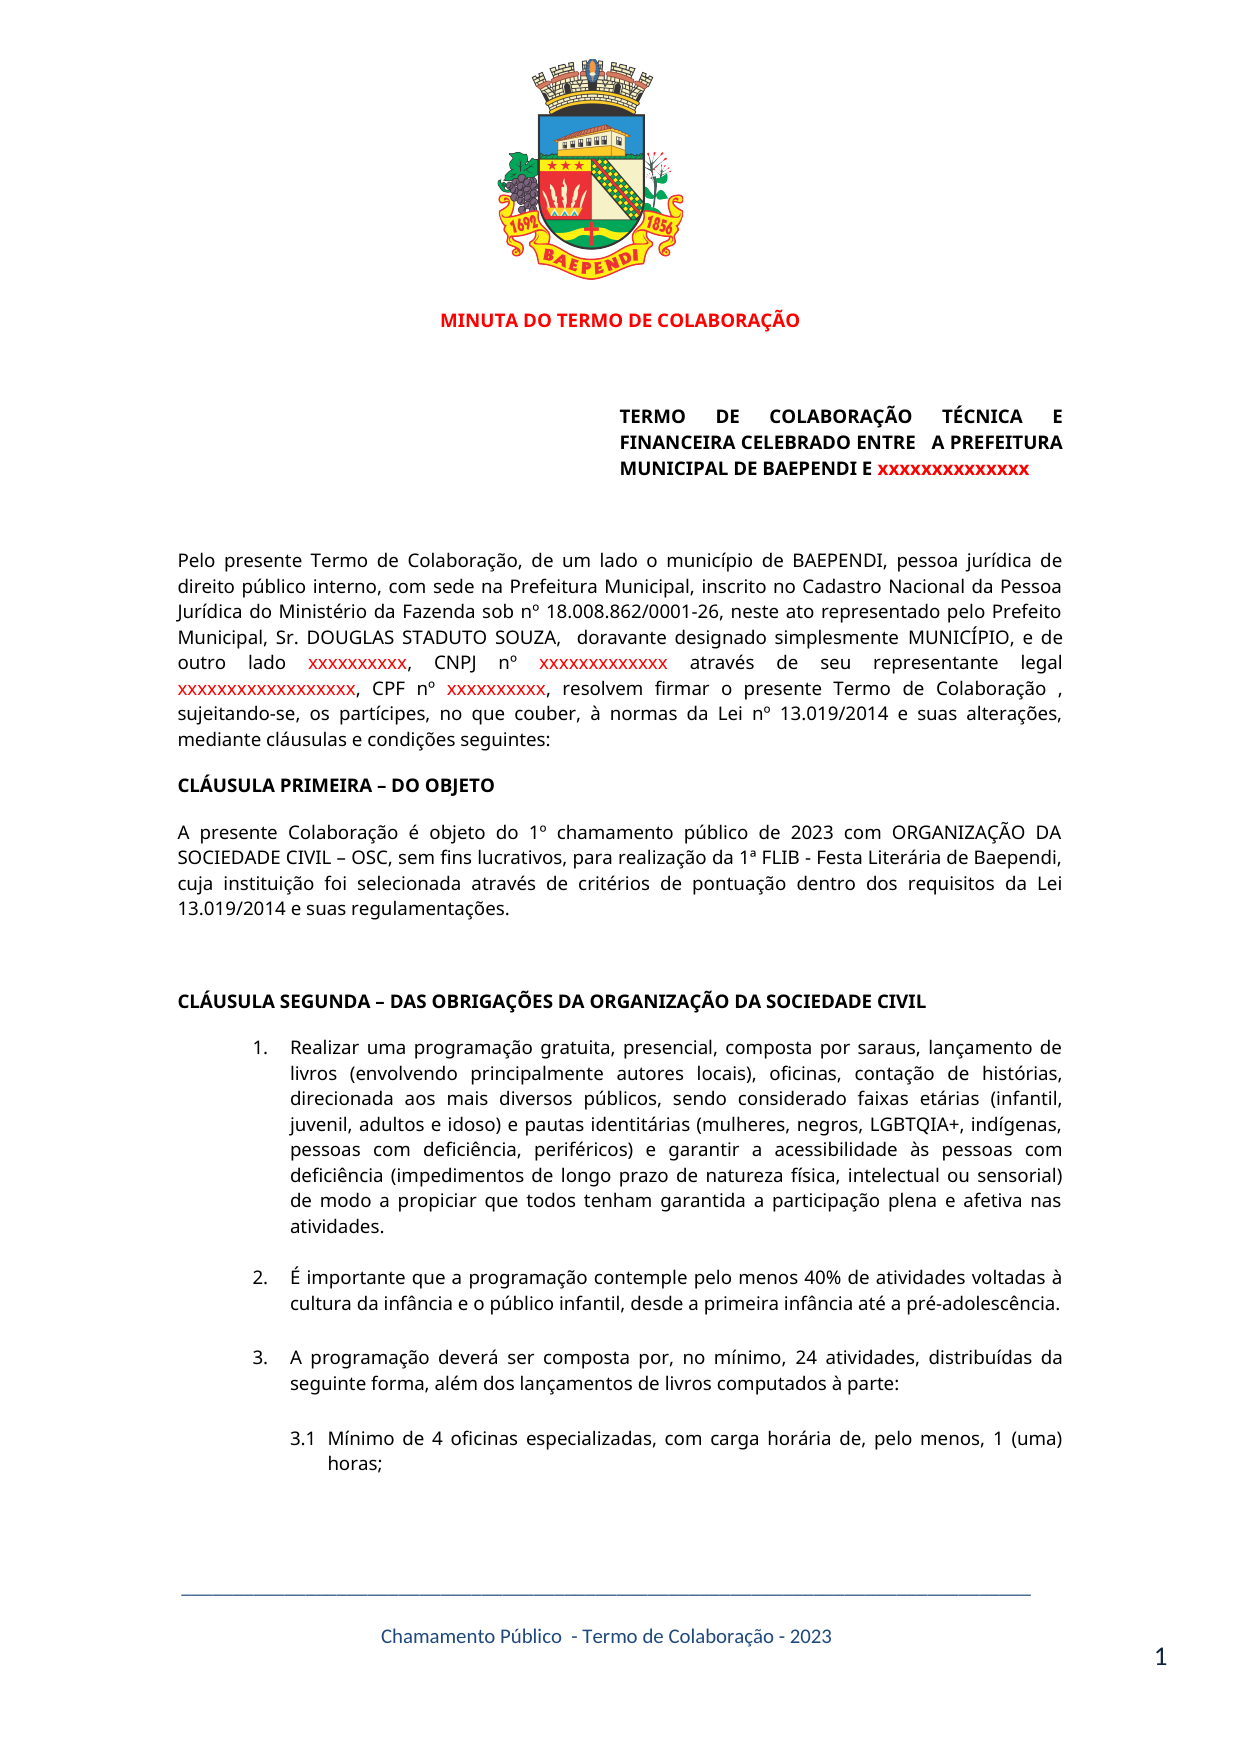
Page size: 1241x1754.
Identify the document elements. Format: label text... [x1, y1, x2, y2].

list Realizar uma programação gratuita, presencial, composta por saraus, lançamento de livros (envolvendo principalmente autores locais), oficinas, contação de histórias, direcionada aos mais diversos públicos, sendo considerado faixas etárias (infantil, juvenil, adultos e idoso) e pautas identitárias (mulheres, negros, LGBTQIA+, indígenas, pessoas com deficiência, periféricos) e garantir a acessibilidade às pessoas com deficiência (impedimentos de longo prazo de natureza física, intelectual ou sensorial) de modo a propiciar que todos tenham garantida a participação plena e afetiva nas atividades. [252, 1034, 1063, 1239]
picture [497, 59, 684, 280]
text MINUTA DO TERMO DE COLABORAÇÃO [177, 307, 1063, 333]
list Mínimo de 4 oficinas especializadas, com carga horária de, pelo menos, 1 (uma) horas; [290, 1425, 1063, 1476]
text CLÁUSULA PRIMEIRA – DO OBJETO [177, 773, 1063, 798]
text Pelo presente Termo de Colaboração, de um lado o município de BAEPENDI, pessoa jurídica de direito público interno, com sede na Prefeitura Municipal, inscrito no Cadastro Nacional da Pessoa Jurídica do Ministério da Fazenda sob nº 18.008.862/0001-26, neste ato representado pelo Prefeito Municipal, Sr. DOUGLAS STADUTO SOUZA, doravante designado simplesmente MUNICÍPIO, e de outro lado xxxxxxxxxx, CNPJ nº xxxxxxxxxxxxx através de seu representante legal xxxxxxxxxxxxxxxxxx, CPF nº xxxxxxxxxx, resolvem firmar o presente Termo de Colaboração , sujeitando-se, os partícipes, no que couber, à normas da Lei nº 13.019/2014 e suas alterações, mediante cláusulas e condições seguintes: [177, 548, 1063, 752]
text A presente Colaboração é objeto do 1º chamamento público de 2023 com ORGANIZAÇÃO DA SOCIEDADE CIVIL – OSC, sem fins lucrativos, para realização da 1ª FLIB - Festa Literária de Baependi, cuja instituição foi selecionada através de critérios de pontuação dentro dos requisitos da Lei 13.019/2014 e suas regulamentações. [177, 819, 1063, 921]
list É importante que a programação contemple pelo menos 40% de atividades voltadas à cultura da infância e o público infantil, desde a primeira infância até a pré-adolescência. [252, 1264, 1063, 1315]
text CLÁUSULA SEGUNDA – DAS OBRIGAÇÕES DA ORGANIZAÇÃO DA SOCIEDADE CIVIL [177, 988, 1063, 1014]
list A programação deverá ser composta por, no mínimo, 24 atividades, distribuídas da seguinte forma, além dos lançamentos de livros computados à parte: [252, 1344, 1063, 1396]
text TERMO DE COLABORAÇÃO TÉCNICA E FINANCEIRA CELEBRADO ENTRE A PREFEITURA MUNICIPAL DE BAEPENDI E xxxxxxxxxxxxxx [619, 404, 1063, 480]
